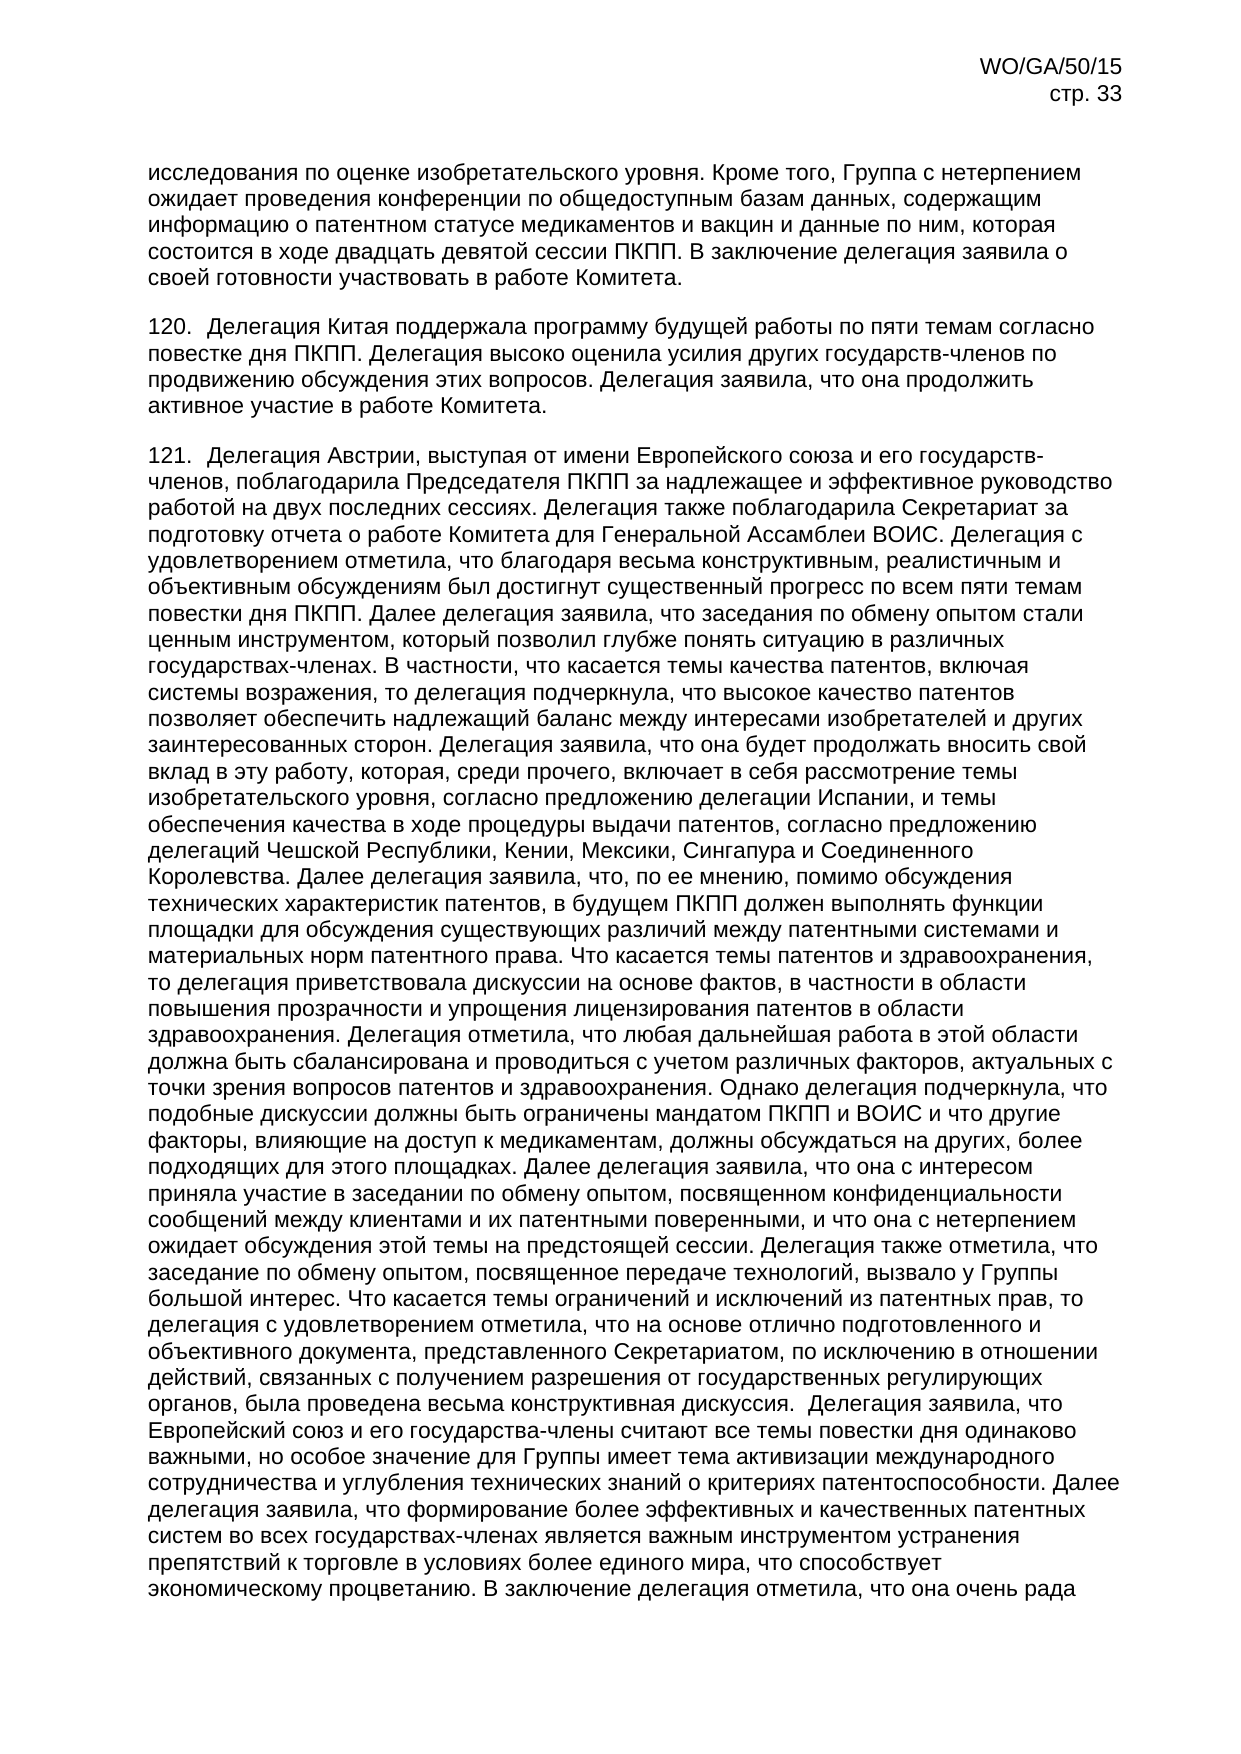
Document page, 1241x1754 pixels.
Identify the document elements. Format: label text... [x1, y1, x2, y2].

text Делегация Китая поддержала программу будущей работы по пяти темам согласно повестке дня ПКПП. Делегация высоко оценила усилия других государств-членов по продвижению обсуждения этих вопросов. Делегация заявила, что она продолжить активное участие в работе Комитета. [148, 313, 1122, 419]
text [148, 442, 1122, 1601]
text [148, 158, 1122, 290]
